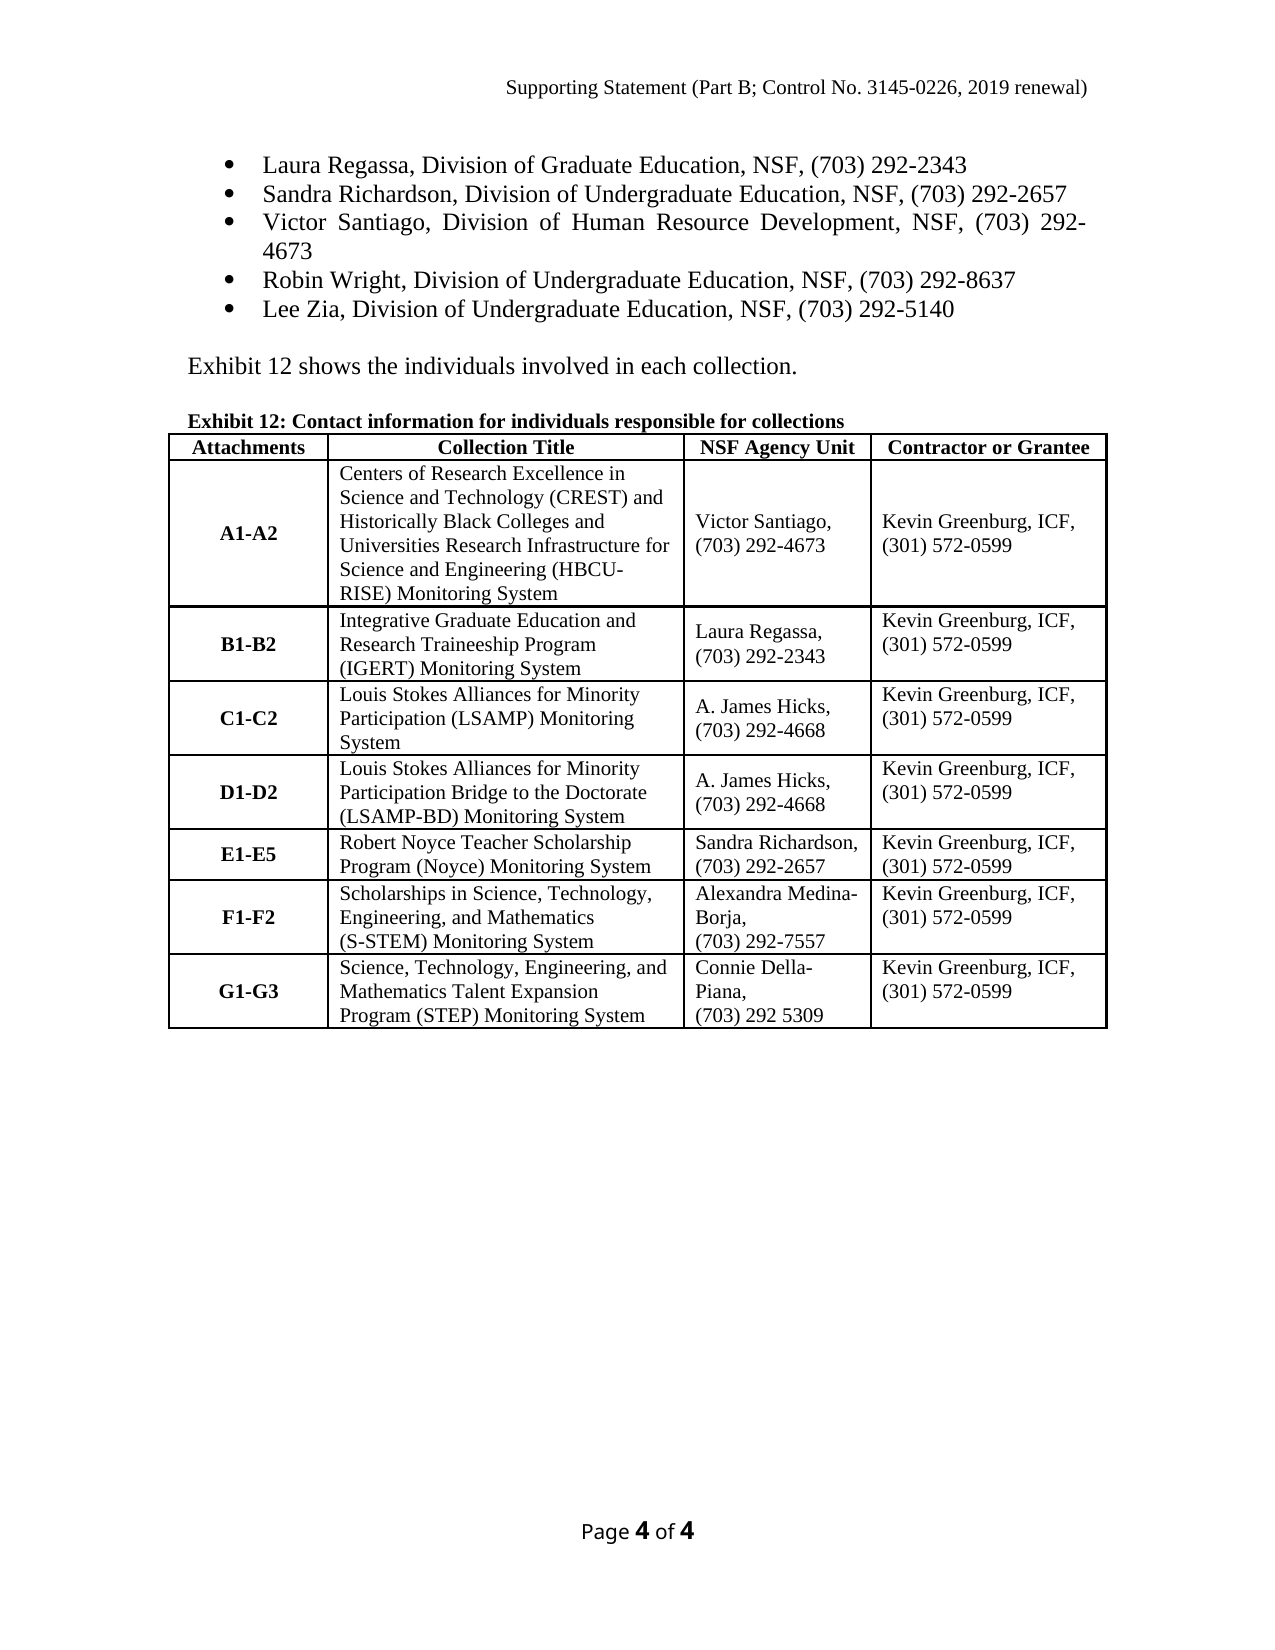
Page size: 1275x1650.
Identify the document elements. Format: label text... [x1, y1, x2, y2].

table_cell Science, Technology, Engineering, and Mathematics Talent Expansion Program (STEP) Monitoring System [329, 955, 683, 1027]
table_cell Kevin Greenburg, ICF, (301) 572-0599 [872, 608, 1105, 680]
table_cell D1-D2 [170, 756, 327, 828]
table_cell Kevin Greenburg, ICF, (301) 572-0599 [872, 682, 1105, 754]
table_header Attachments [170, 435, 327, 459]
table_cell F1-F2 [170, 881, 327, 953]
table_cell Robert Noyce Teacher Scholarship Program (Noyce) Monitoring System [329, 830, 683, 878]
list Victor Santiago, Division of Human Resource Development, NSF, (703) 292-4673 [225, 207, 1087, 265]
table_cell Alexandra Medina-Borja, (703) 292-7557 [685, 881, 870, 953]
table_header NSF Agency Unit [685, 435, 870, 459]
table_cell Laura Regassa, (703) 292-2343 [685, 608, 870, 680]
list Robin Wright, Division of Undergraduate Education, NSF, (703) 292-8637 [225, 265, 1087, 294]
table_cell Louis Stokes Alliances for Minority Participation (LSAMP) Monitoring System [329, 682, 683, 754]
text Exhibit 12 shows the individuals involved in each collection. [187, 351, 1087, 380]
table_cell Louis Stokes Alliances for Minority Participation Bridge to the Doctorate (LSAMP-BD) Monitoring System [329, 756, 683, 828]
table_cell B1-B2 [170, 608, 327, 680]
table_cell Kevin Greenburg, ICF, (301) 572-0599 [872, 955, 1105, 1027]
table_cell Scholarships in Science, Technology, Engineering, and Mathematics (S-STEM) Monitoring System [329, 881, 683, 953]
table_cell Kevin Greenburg, ICF, (301) 572-0599 [872, 881, 1105, 953]
text Exhibit 12: Contact information for individuals responsible for collections [187, 409, 1087, 433]
table_cell A. James Hicks, (703) 292-4668 [685, 756, 870, 828]
table_header Collection Title [329, 435, 683, 459]
table_cell Integrative Graduate Education and Research Traineeship Program (IGERT) Monitoring System [329, 608, 683, 680]
table_cell Kevin Greenburg, ICF, (301) 572-0599 [872, 756, 1105, 828]
table_cell A. James Hicks, (703) 292-4668 [685, 682, 870, 754]
list Sandra Richardson, Division of Undergraduate Education, NSF, (703) 292-2657 [225, 179, 1087, 207]
table_cell Kevin Greenburg, ICF, (301) 572-0599 [872, 461, 1105, 605]
table_cell Victor Santiago, (703) 292-4673 [685, 461, 870, 605]
table_cell G1-G3 [170, 955, 327, 1027]
table_cell Sandra Richardson, (703) 292-2657 [685, 830, 870, 878]
list Laura Regassa, Division of Graduate Education, NSF, (703) 292-2343 [225, 150, 1087, 179]
table_cell A1-A2 [170, 461, 327, 605]
table_cell C1-C2 [170, 682, 327, 754]
table_header Contractor or Grantee [872, 435, 1105, 459]
table_cell Kevin Greenburg, ICF, (301) 572-0599 [872, 830, 1105, 878]
table_cell E1-E5 [170, 830, 327, 878]
table_cell Connie Della-Piana, (703) 292 5309 [685, 955, 870, 1027]
table_cell Centers of Research Excellence in Science and Technology (CREST) and Historically Black Colleges and Universities Research Infrastructure for Science and Engineering (HBCU-RISE) Monitoring System [329, 461, 683, 605]
list Lee Zia, Division of Undergraduate Education, NSF, (703) 292-5140 [225, 294, 1087, 322]
